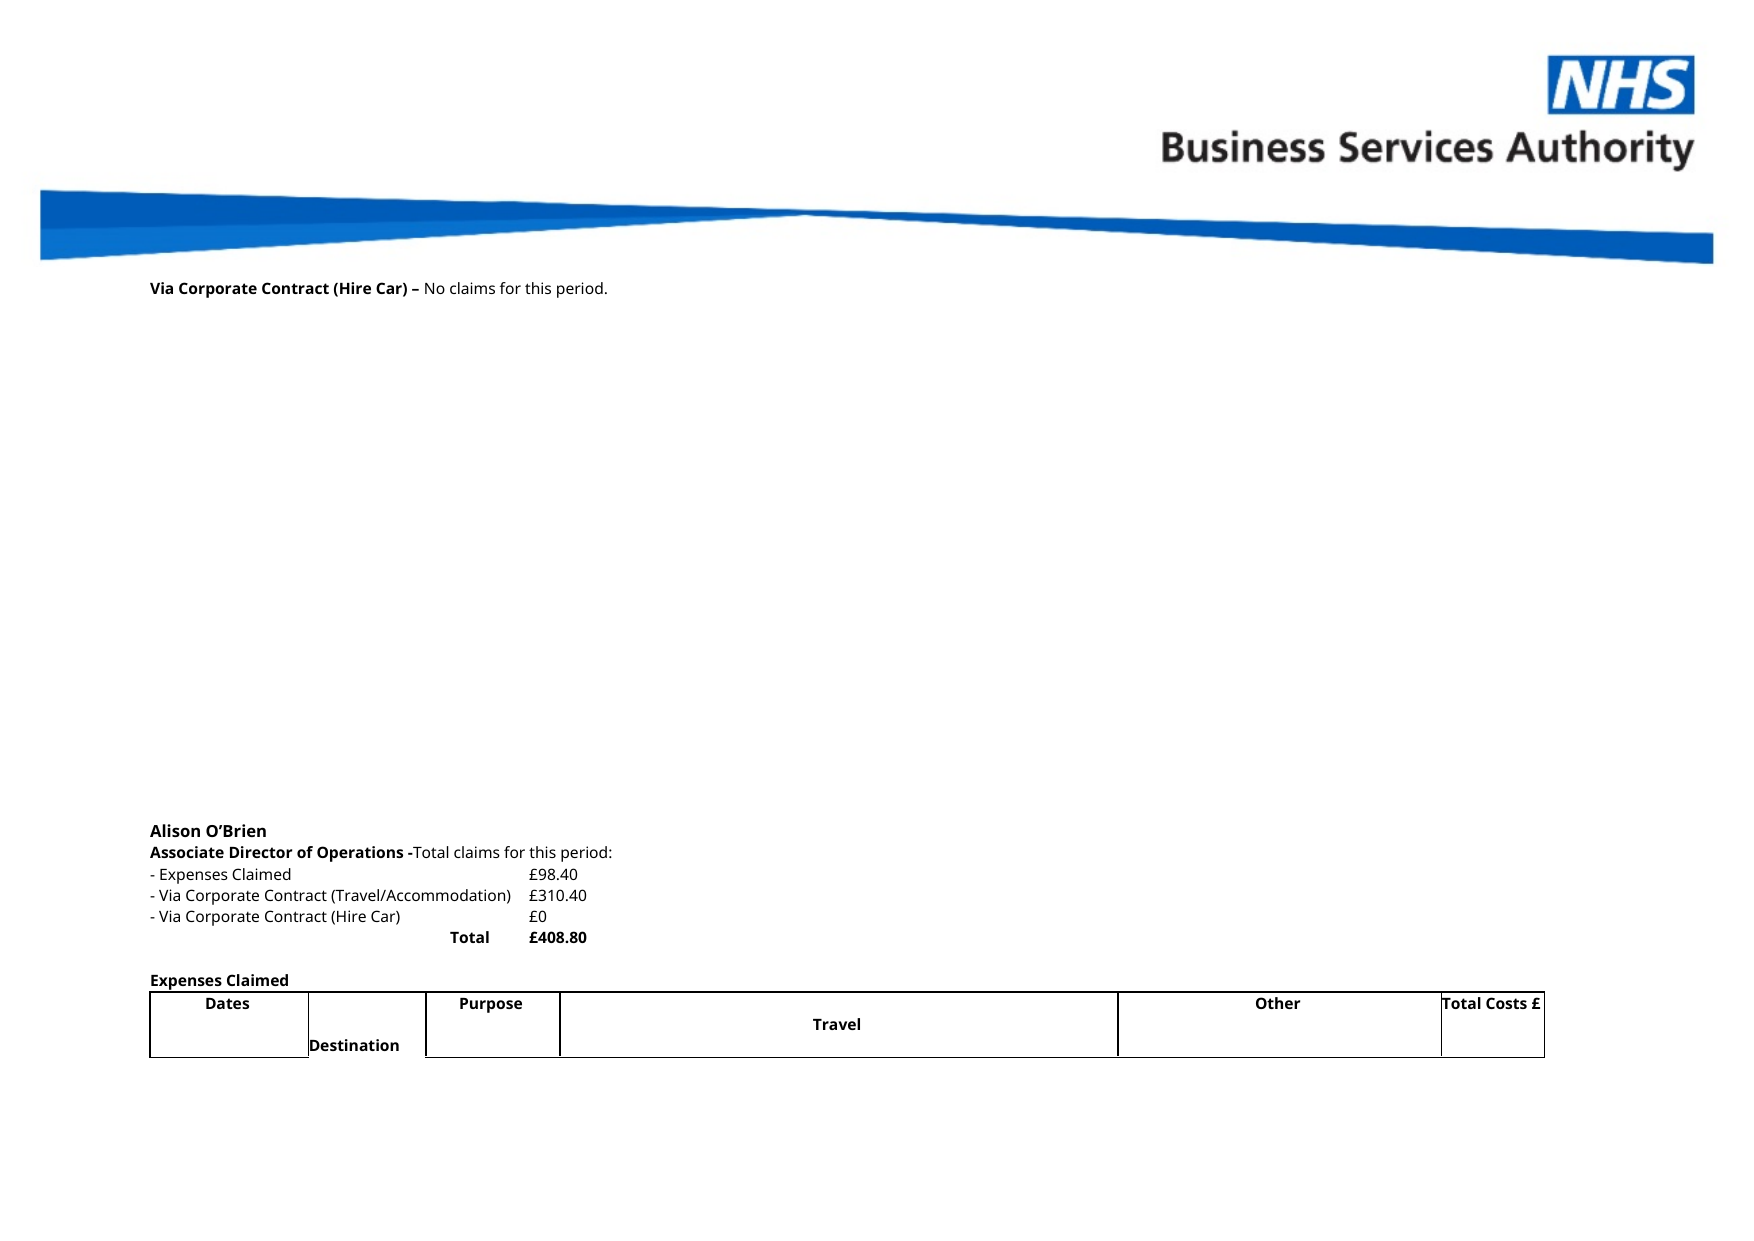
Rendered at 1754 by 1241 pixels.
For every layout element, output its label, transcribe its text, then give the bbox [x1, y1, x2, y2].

table_header Total Costs £ [1442, 993, 1544, 1056]
text Associate Director of Operations -Total claims for this period: [150, 842, 1604, 863]
table_header Purpose [427, 993, 559, 1056]
text - Expenses Claimed £98.40 [150, 863, 1604, 885]
text Via Corporate Contract (Hire Car) – No claims for this period. [150, 265, 1604, 299]
text Alison O’Brien [150, 819, 1604, 842]
table_header Dates [151, 993, 308, 1056]
table_header Other [1119, 993, 1441, 1056]
text - Via Corporate Contract (Travel/Accommodation) £310.40 [150, 885, 1604, 906]
text - Via Corporate Contract (Hire Car) £0 [150, 906, 1604, 927]
table_header Destination [309, 993, 425, 1056]
picture [0, 0, 1748, 265]
text Total £408.80 [450, 927, 1604, 948]
text Expenses Claimed [150, 970, 1604, 991]
table_header Travel [561, 993, 1117, 1056]
